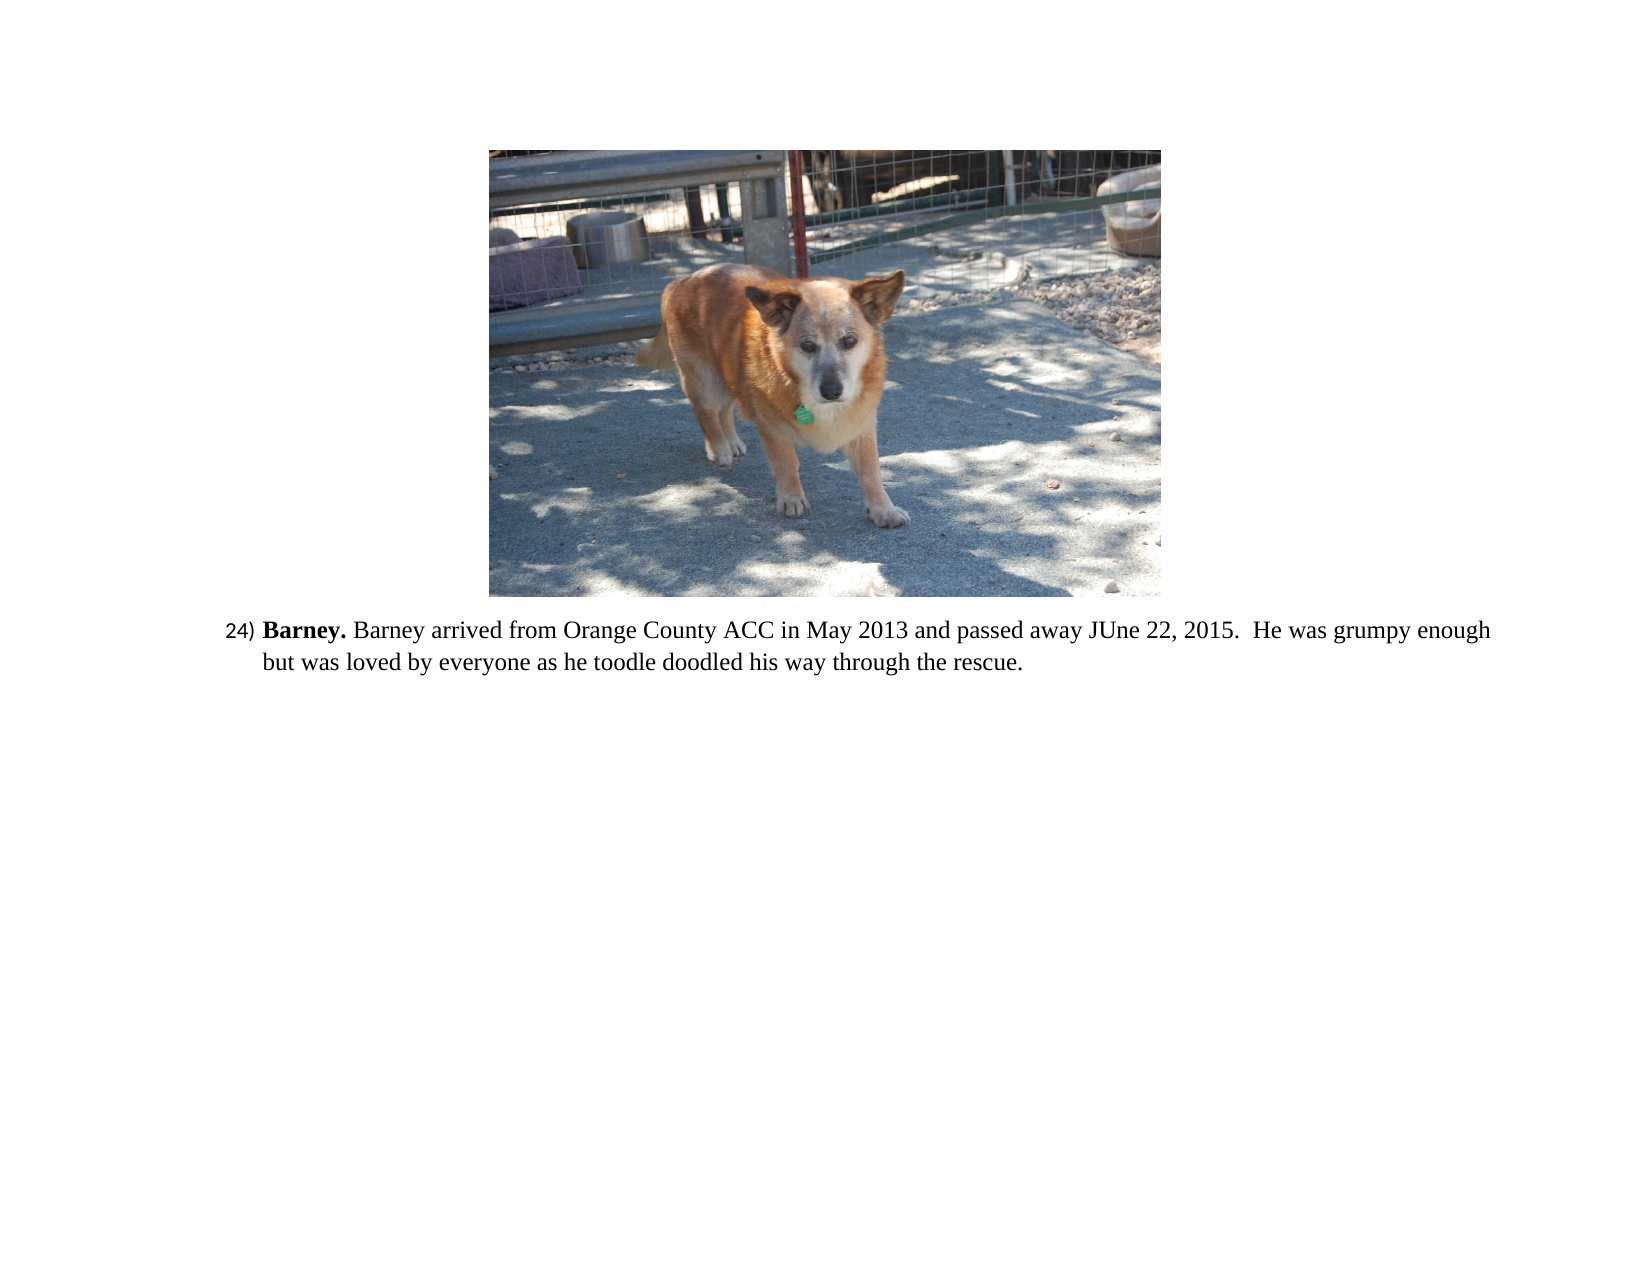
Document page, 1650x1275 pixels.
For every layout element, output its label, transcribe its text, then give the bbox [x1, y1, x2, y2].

picture [489, 150, 1161, 597]
list Barney. Barney arrived from Orange County ACC in May 2013 and passed away JUne 22, 2015. He was grumpy enough but was loved by everyone as he toodle doodled his way through the rescue. [225, 616, 1500, 676]
